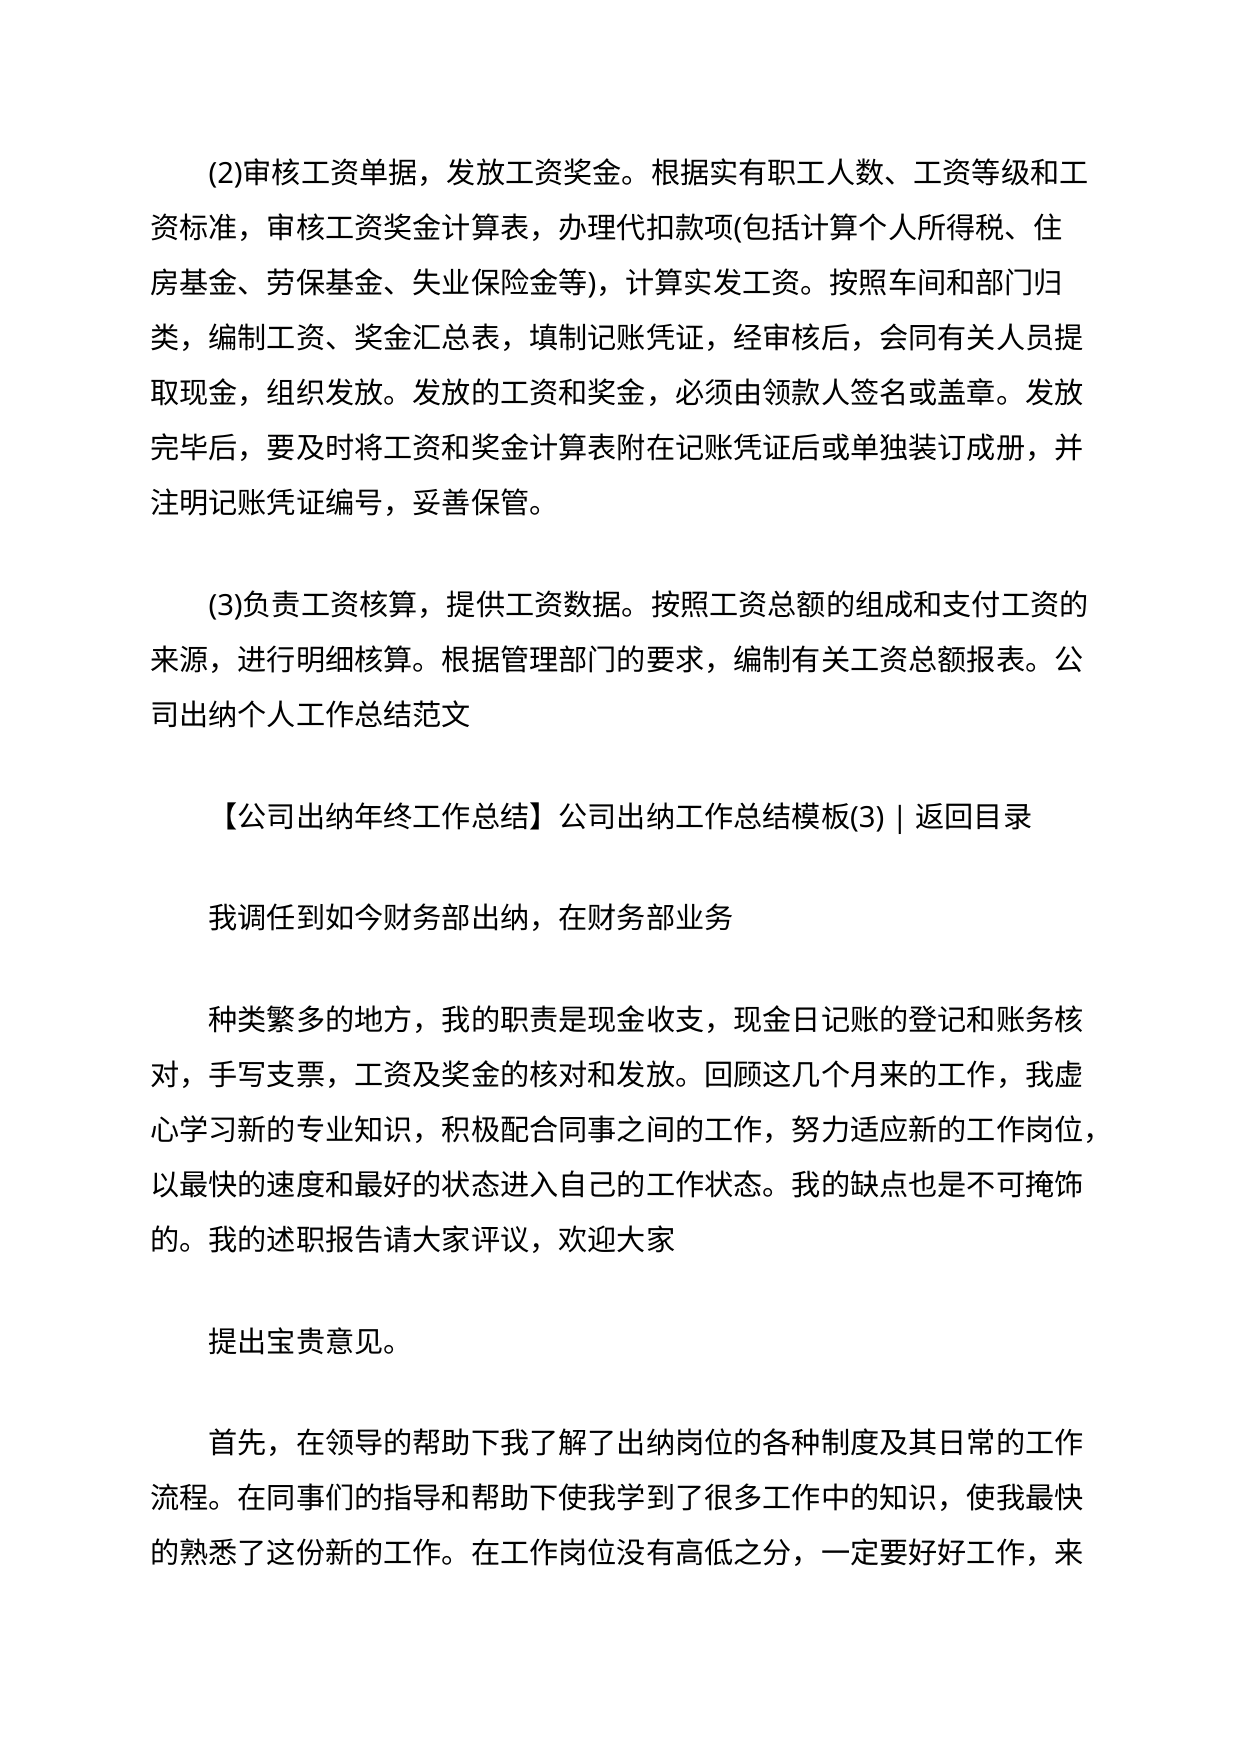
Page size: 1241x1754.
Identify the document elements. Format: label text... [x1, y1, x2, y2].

text 提出宝贵意见。 [150, 1318, 1090, 1361]
text 种类繁多的地方，我的职责是现金收支，现金日记账的登记和账务核对，手写支票，工资及奖金的核对和发放。回顾这几个月来的工作，我虚心学习新的专业知识，积极配合同事之间的工作，努力适应新的工作岗位，以最快的速度和最好的状态进入自己的工作状态。我的缺点也是不可掩饰的。我的述职报告请大家评议，欢迎大家 [150, 997, 1090, 1259]
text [150, 1420, 1090, 1572]
text 【公司出纳年终工作总结】公司出纳工作总结模板(3) | 返回目录 [150, 793, 1090, 836]
text (3)负责工资核算，提供工资数据。按照工资总额的组成和支付工资的来源，进行明细核算。根据管理部门的要求，编制有关工资总额报表。公司出纳个人工作总结范文 [150, 581, 1090, 734]
text (2)审核工资单据，发放工资奖金。根据实有职工人数、工资等级和工资标准，审核工资奖金计算表，办理代扣款项(包括计算个人所得税、住房基金、劳保基金、失业保险金等)，计算实发工资。按照车间和部门归类，编制工资、奖金汇总表，填制记账凭证，经审核后，会同有关人员提取现金，组织发放。发放的工资和奖金，必须由领款人签名或盖章。发放完毕后，要及时将工资和奖金计算表附在记账凭证后或单独装订成册，并注明记账凭证编号，妥善保管。 [150, 150, 1090, 522]
text 我调任到如今财务部出纳，在财务部业务 [150, 895, 1090, 937]
